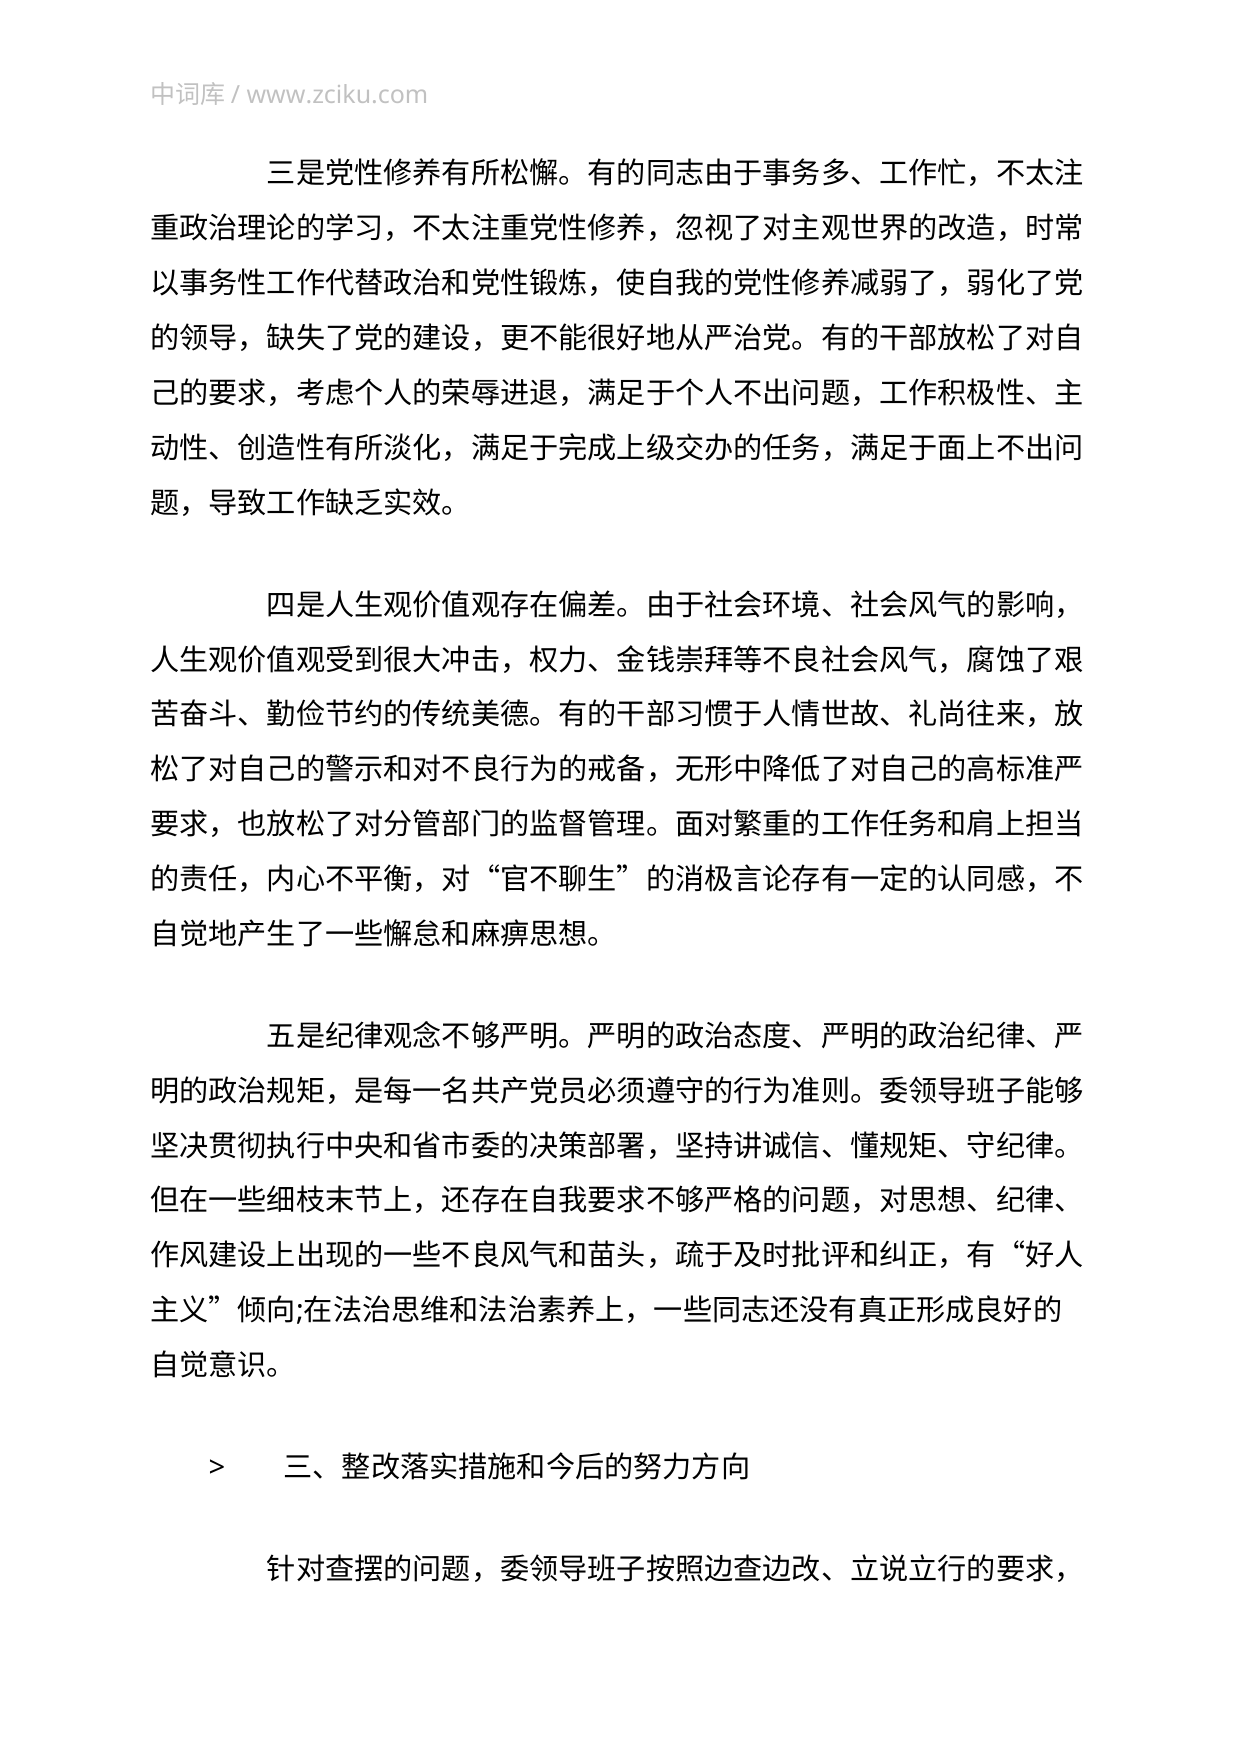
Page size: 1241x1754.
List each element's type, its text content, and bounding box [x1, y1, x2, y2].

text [150, 1546, 1090, 1588]
text 三是党性修养有所松懈。有的同志由于事务多、工作忙，不太注重政治理论的学习，不太注重党性修养，忽视了对主观世界的改造，时常以事务性工作代替政治和党性锻炼，使自我的党性修养减弱了，弱化了党的领导，缺失了党的建设，更不能很好地从严治党。有的干部放松了对自己的要求，考虑个人的荣辱进退，满足于个人不出问题，工作积极性、主动性、创造性有所淡化，满足于完成上级交办的任务，满足于面上不出问题，导致工作缺乏实效。 [150, 150, 1090, 522]
text 四是人生观价值观存在偏差。由于社会环境、社会风气的影响，人生观价值观受到很大冲击，权力、金钱崇拜等不良社会风气，腐蚀了艰苦奋斗、勤俭节约的传统美德。有的干部习惯于人情世故、礼尚往来，放松了对自己的警示和对不良行为的戒备，无形中降低了对自己的高标准严要求，也放松了对分管部门的监督管理。面对繁重的工作任务和肩上担当的责任，内心不平衡，对“官不聊生”的消极言论存有一定的认同感，不自觉地产生了一些懈怠和麻痹思想。 [150, 581, 1090, 953]
text > 三、整改落实措施和今后的努力方向 [150, 1443, 1090, 1486]
text 五是纪律观念不够严明。严明的政治态度、严明的政治纪律、严明的政治规矩，是每一名共产党员必须遵守的行为准则。委领导班子能够坚决贯彻执行中央和省市委的决策部署，坚持讲诚信、懂规矩、守纪律。但在一些细枝末节上，还存在自我要求不够严格的问题，对思想、纪律、作风建设上出现的一些不良风气和苗头，疏于及时批评和纠正，有“好人主义”倾向;在法治思维和法治素养上，一些同志还没有真正形成良好的自觉意识。 [150, 1012, 1090, 1384]
